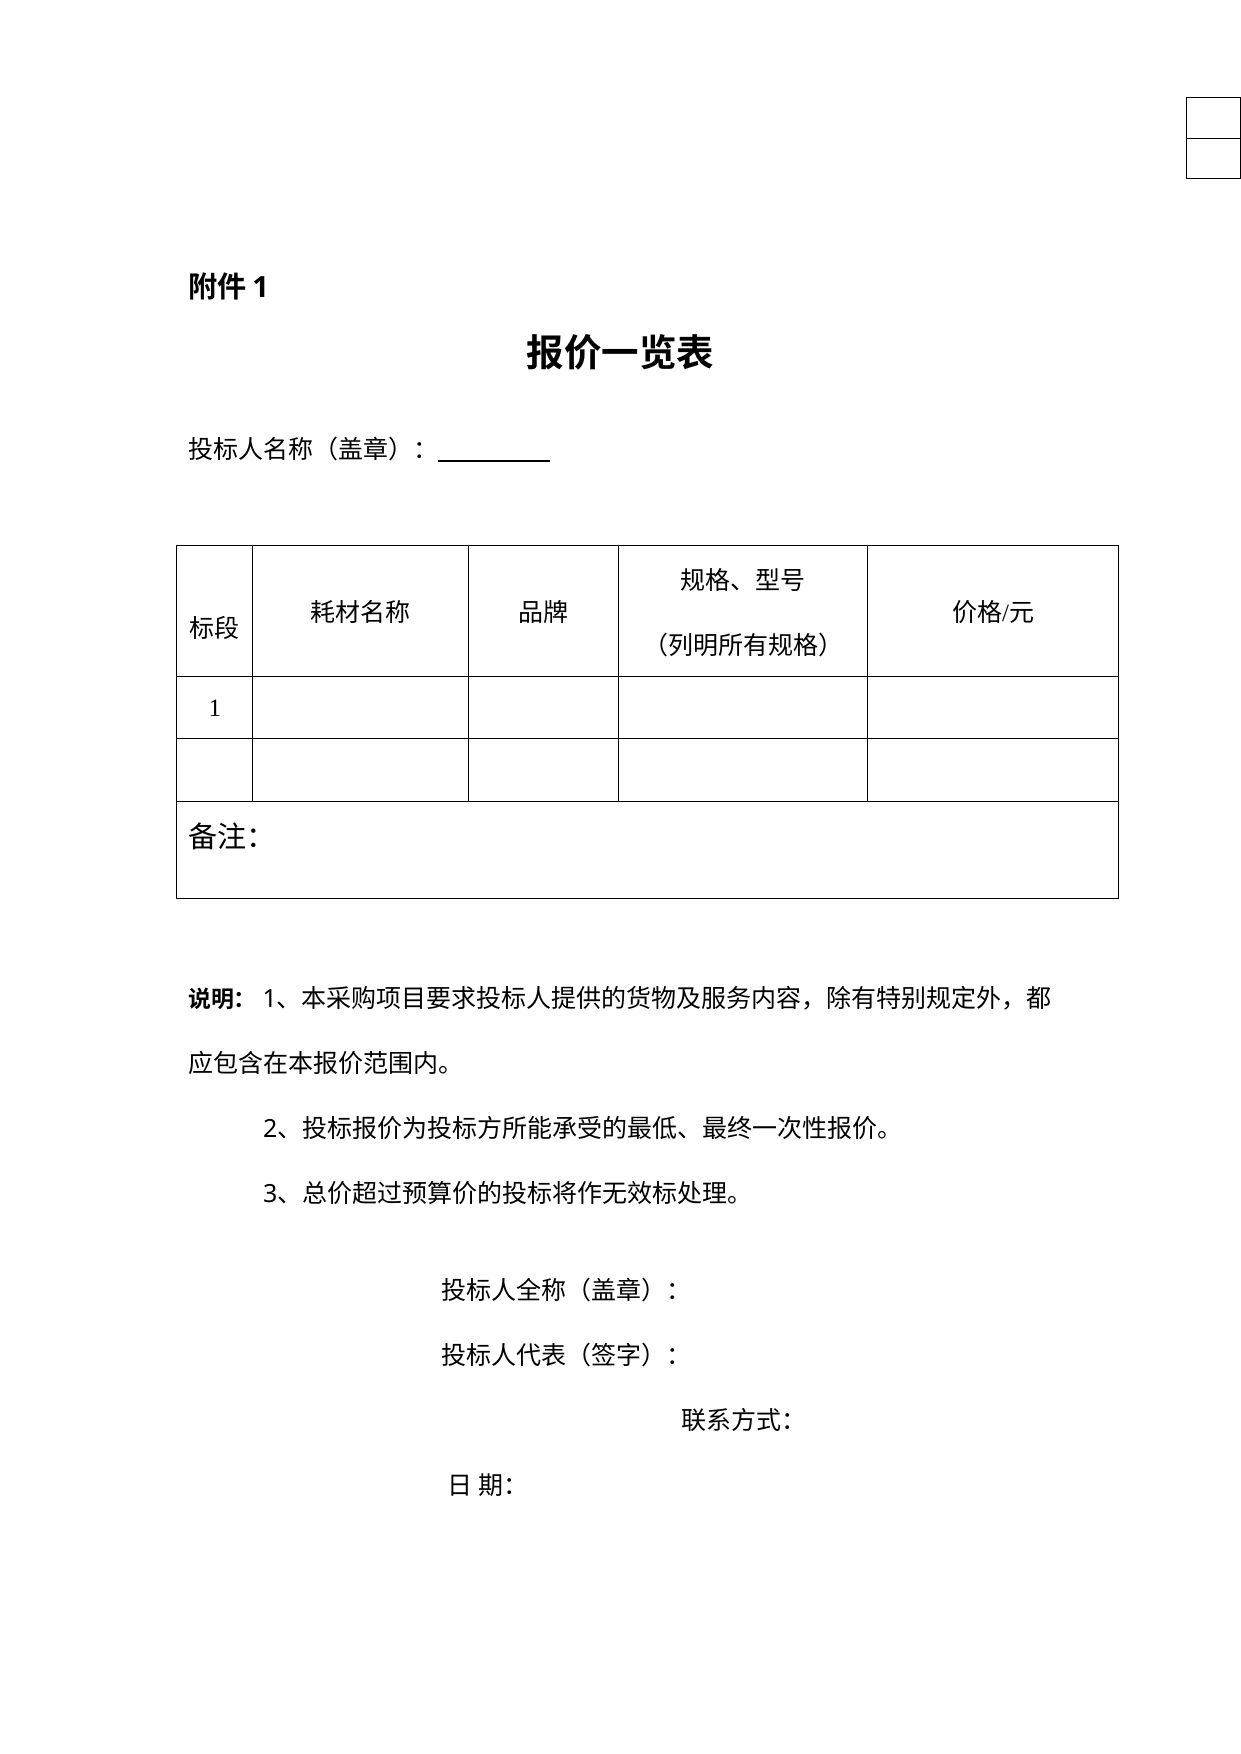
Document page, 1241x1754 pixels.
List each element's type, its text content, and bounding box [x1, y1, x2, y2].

table_header [1187, 98, 1240, 137]
text 报价一览表 [188, 317, 1052, 382]
text 投标人名称（盖章）： [188, 415, 1052, 480]
table_cell [1187, 139, 1240, 178]
table_cell [469, 739, 618, 801]
text 说明： 1、本采购项目要求投标人提供的货物及服务内容，除有特别规定外，都应包含在本报价范围内。 [188, 964, 1052, 1094]
text 2、投标报价为投标方所能承受的最低、最终一次性报价。 [188, 1094, 1052, 1159]
table_cell [253, 677, 468, 738]
table_cell [177, 739, 252, 801]
table_header 价格/元 [868, 546, 1118, 676]
text 投标人全称（盖章）： [188, 1256, 1052, 1321]
table_cell 备注： [177, 802, 1118, 898]
table_cell 1 [177, 677, 252, 738]
table_header 标段 [177, 546, 252, 676]
text 3、总价超过预算价的投标将作无效标处理。 [188, 1159, 1052, 1224]
text 联系方式： [582, 1386, 1052, 1451]
table_cell [868, 677, 1118, 738]
text 附件1 [188, 252, 1052, 317]
table_cell [619, 677, 867, 738]
text 日 期： [188, 1451, 1052, 1516]
table_header 品牌 [469, 546, 618, 676]
table_cell [868, 739, 1118, 801]
table_cell [619, 739, 867, 801]
table_cell [253, 739, 468, 801]
table_cell [469, 677, 618, 738]
table_header 耗材名称 [253, 546, 468, 676]
text 投标人代表（签字）： [188, 1321, 1052, 1386]
table_header 规格、型号 （列明所有规格） [619, 546, 867, 676]
